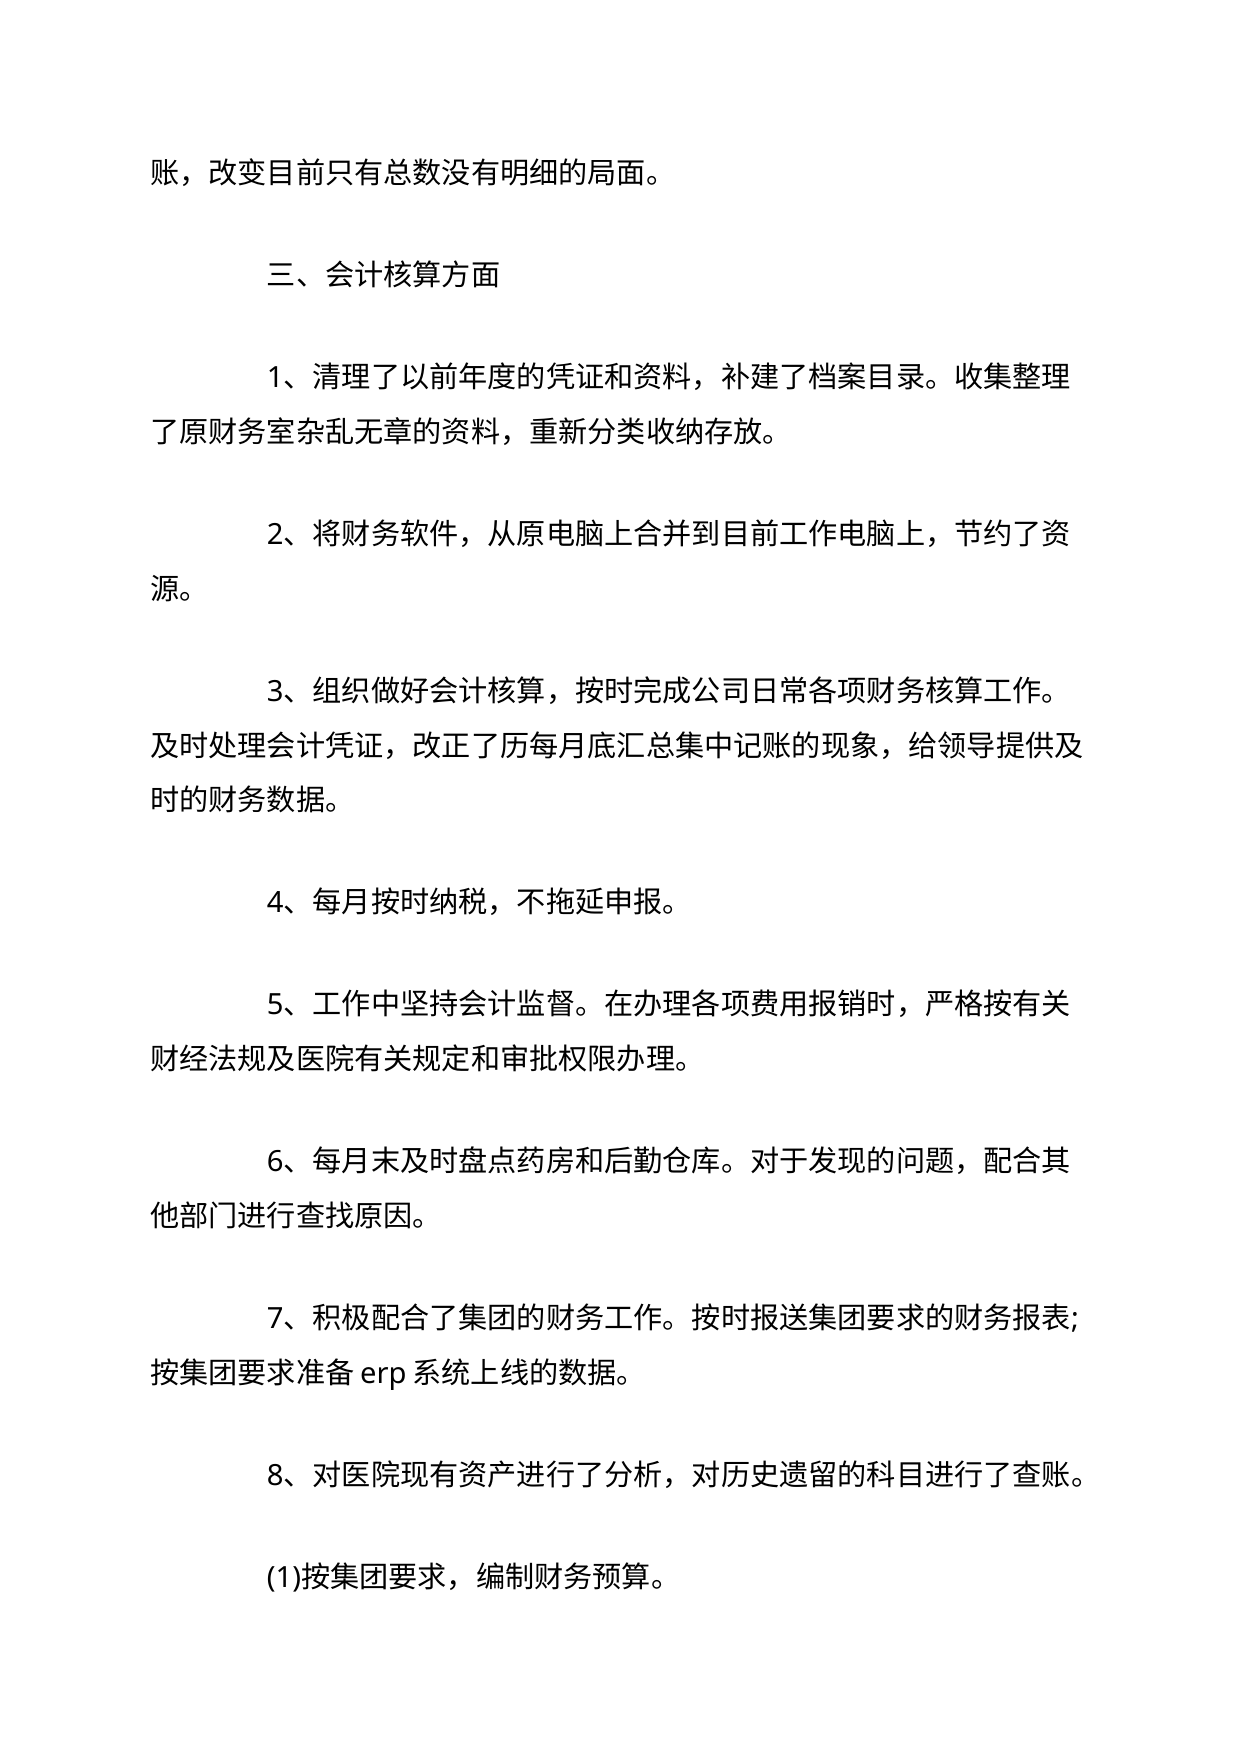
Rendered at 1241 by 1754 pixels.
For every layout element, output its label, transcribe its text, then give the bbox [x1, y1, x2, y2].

text 4、每月按时纳税，不拖延申报。 [150, 879, 1090, 921]
text 1、清理了以前年度的凭证和资料，补建了档案目录。收集整理了原财务室杂乱无章的资料，重新分类收纳存放。 [150, 353, 1090, 451]
text 7、积极配合了集团的财务工作。按时报送集团要求的财务报表;按集团要求准备erp系统上线的数据。 [150, 1294, 1090, 1392]
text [150, 150, 1090, 192]
text 3、组织做好会计核算，按时完成公司日常各项财务核算工作。及时处理会计凭证，改正了历每月底汇总集中记账的现象，给领导提供及时的财务数据。 [150, 667, 1090, 819]
text 6、每月末及时盘点药房和后勤仓库。对于发现的问题，配合其他部门进行查找原因。 [150, 1137, 1090, 1235]
text 8、对医院现有资产进行了分析，对历史遗留的科目进行了查账。 [150, 1451, 1090, 1494]
text 三、会计核算方面 [150, 252, 1090, 294]
text (1)按集团要求，编制财务预算。 [150, 1553, 1090, 1596]
text 2、将财务软件，从原电脑上合并到目前工作电脑上，节约了资源。 [150, 510, 1090, 608]
text 5、工作中坚持会计监督。在办理各项费用报销时，严格按有关财经法规及医院有关规定和审批权限办理。 [150, 981, 1090, 1078]
